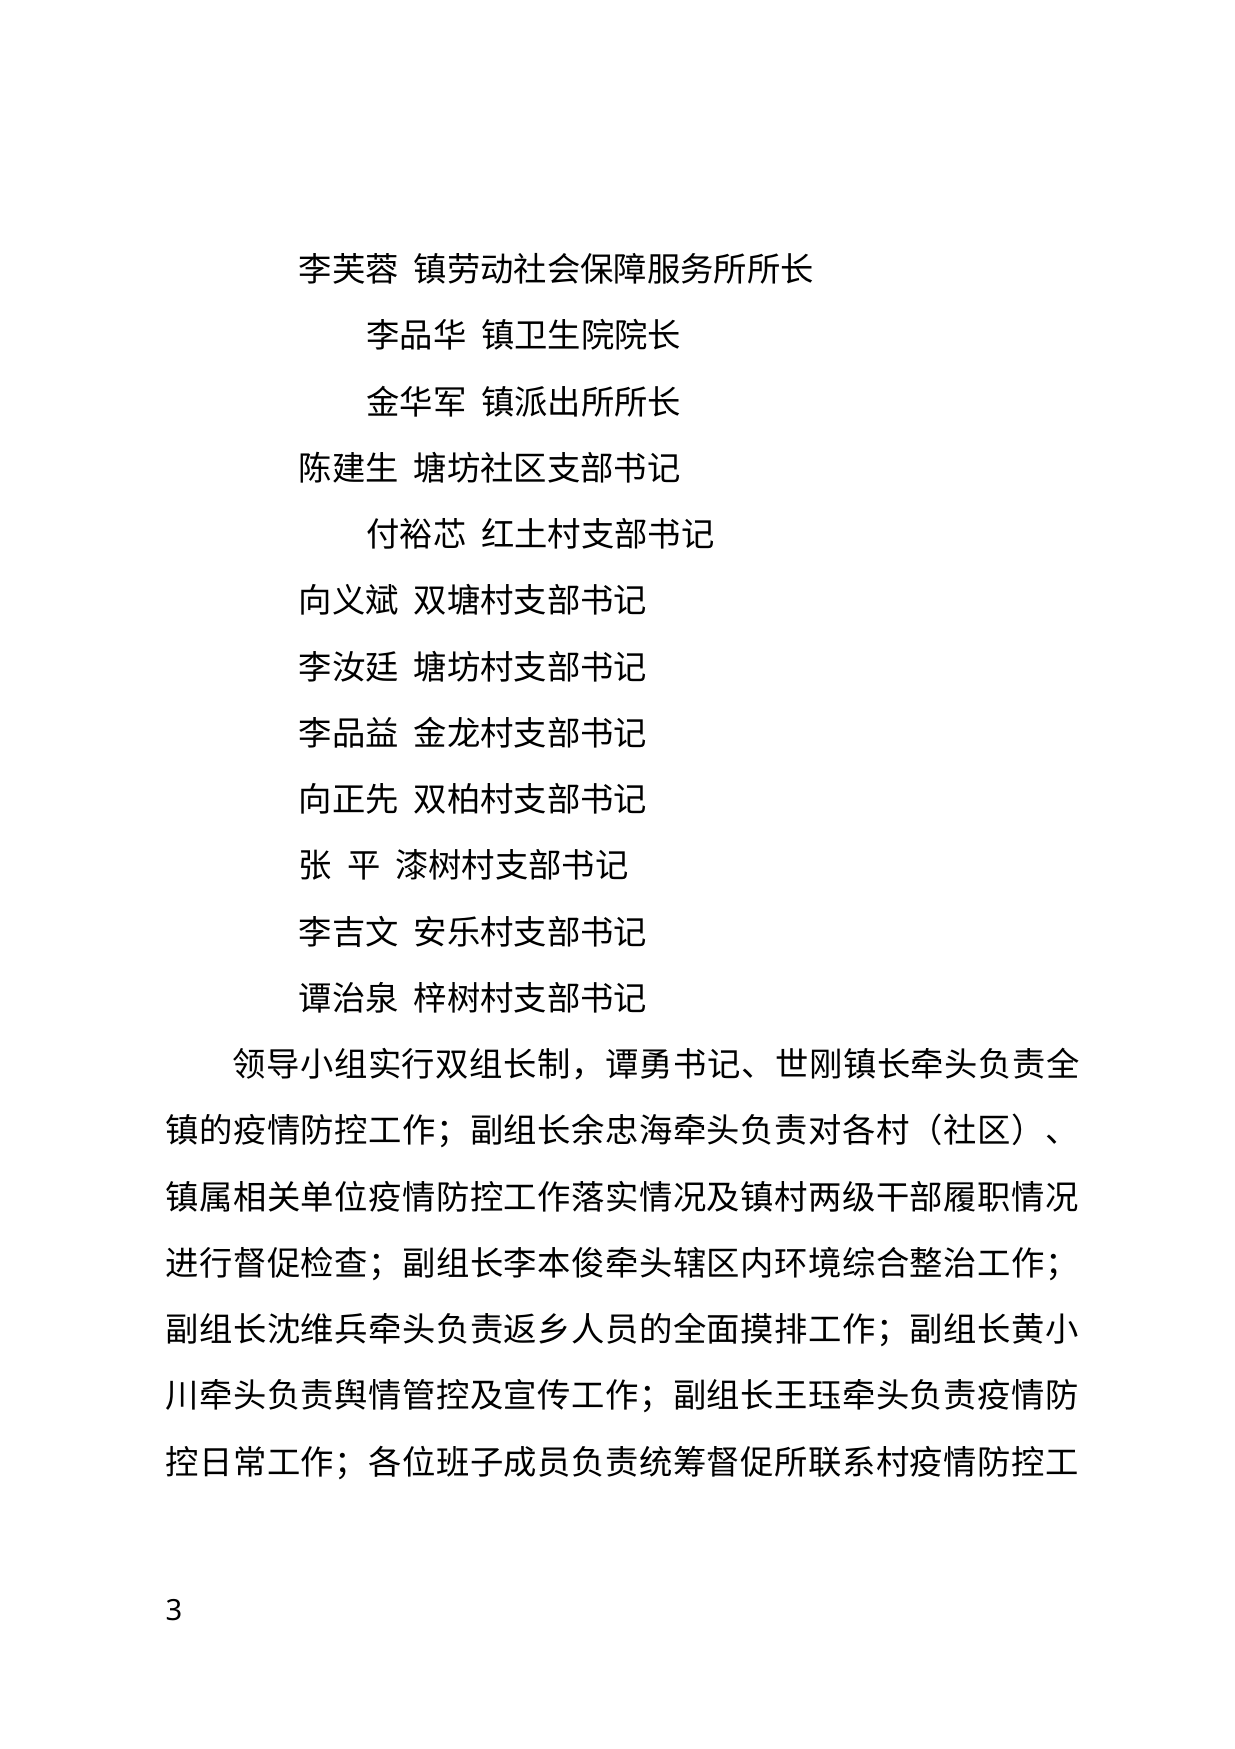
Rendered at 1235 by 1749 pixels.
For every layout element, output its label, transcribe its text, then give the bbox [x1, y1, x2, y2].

text 向义斌 双塘村支部书记 [165, 565, 1081, 632]
text 陈建生 塘坊社区支部书记 [165, 433, 1081, 499]
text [165, 1029, 1081, 1493]
text 向正先 双柏村支部书记 [165, 764, 1081, 830]
text 李吉文 安乐村支部书记 [165, 897, 1081, 963]
text 谭治泉 梓树村支部书记 [165, 963, 1081, 1029]
text 李汝廷 塘坊村支部书记 [165, 632, 1081, 698]
text 张 平 漆树村支部书记 [165, 830, 1081, 897]
text 金华军 镇派出所所长 [165, 367, 1081, 433]
text 李品益 金龙村支部书记 [165, 698, 1081, 764]
text 李芙蓉 镇劳动社会保障服务所所长 [165, 234, 1081, 300]
text 付裕芯 红土村支部书记 [165, 499, 1081, 565]
text 李品华 镇卫生院院长 [165, 300, 1081, 367]
